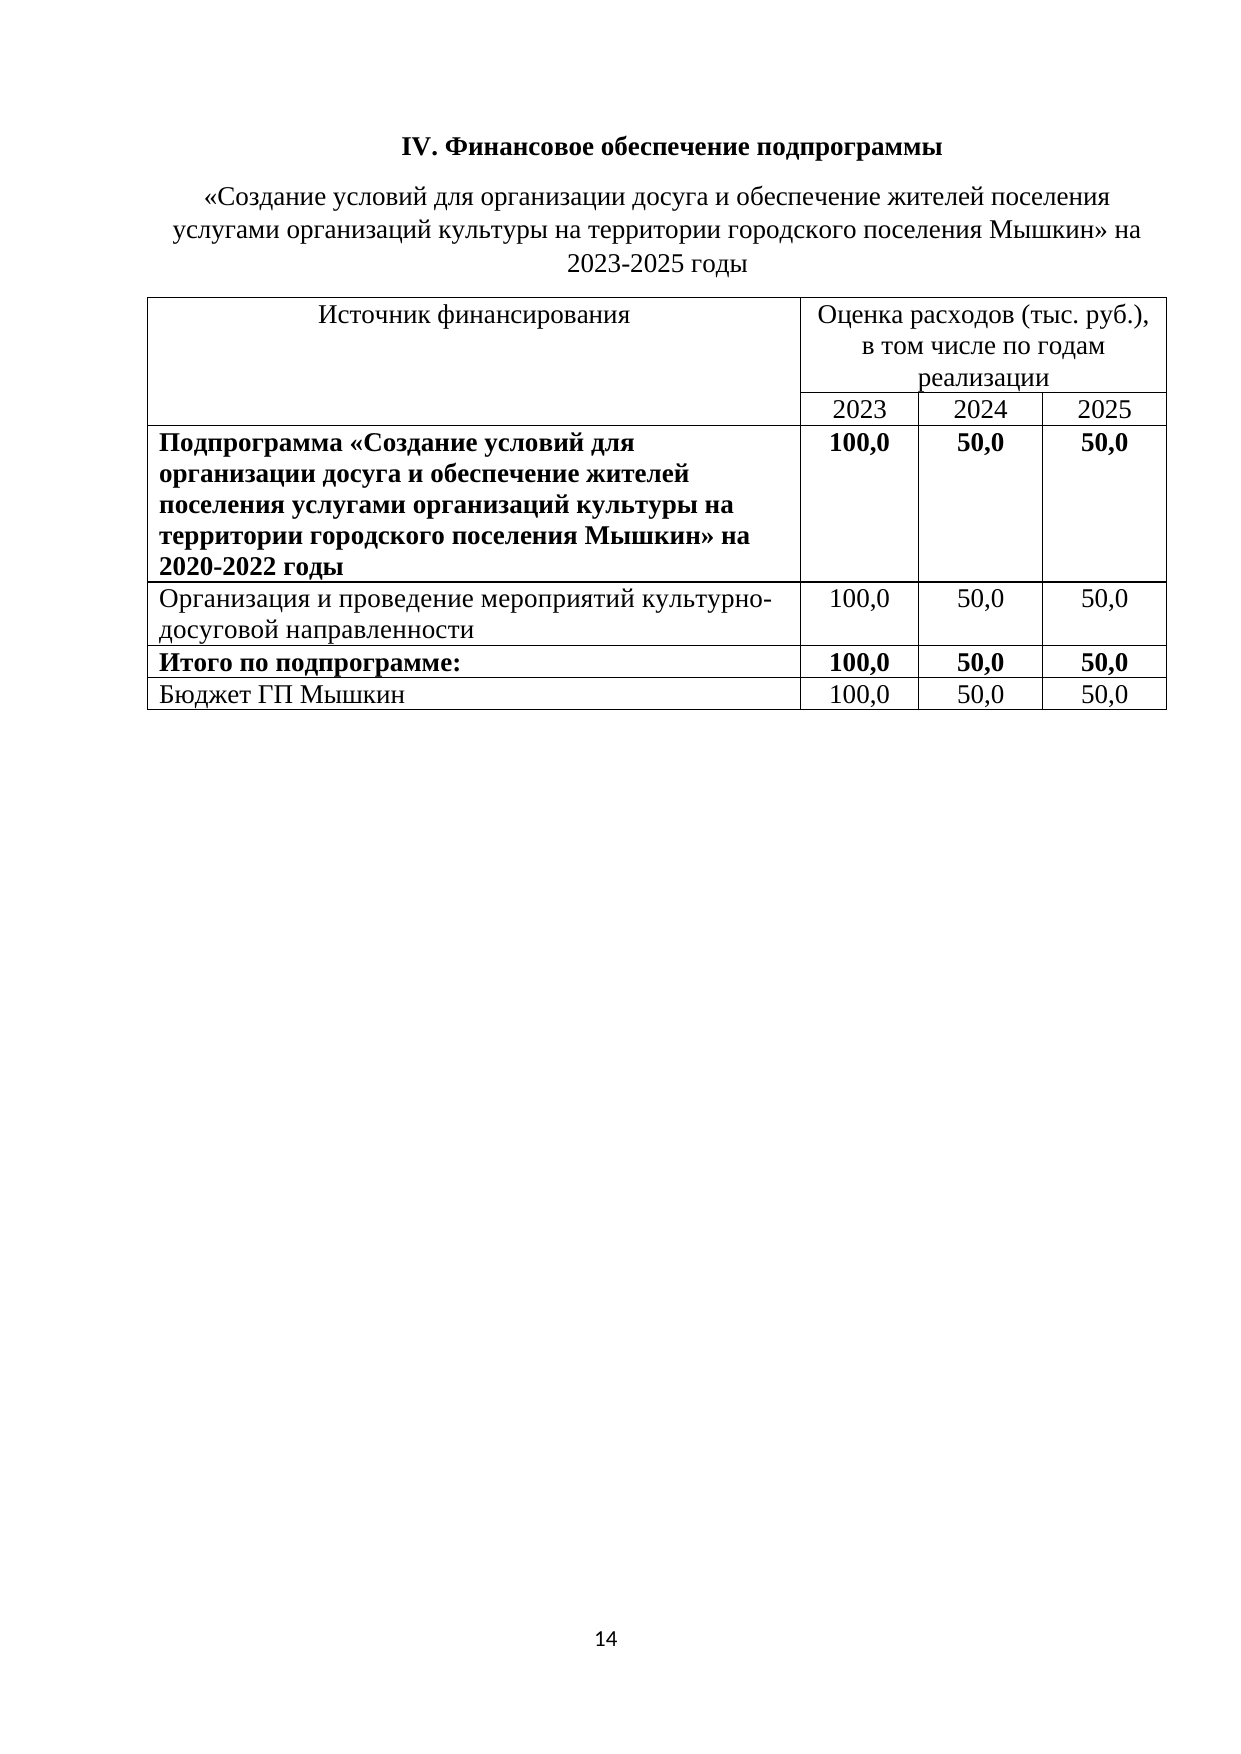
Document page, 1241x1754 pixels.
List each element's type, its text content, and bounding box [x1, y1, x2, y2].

table_cell 100,0 [801, 646, 918, 677]
table_header Оценка расходов (тыс. руб.), в том числе по годам реализации [801, 298, 1166, 392]
table_cell 50,0 [919, 426, 1042, 581]
table_cell 100,0 [801, 583, 918, 645]
table_cell 50,0 [1043, 426, 1166, 581]
table_cell 50,0 [919, 583, 1042, 645]
table_cell 2023 [801, 393, 918, 424]
table_cell 50,0 [919, 646, 1042, 677]
table_cell 100,0 [801, 426, 918, 581]
text «Создание условий для организации досуга и обеспечение жителей поселения услугами организаций культуры на территории городского поселения Мышкин» на 2023-2025 годы [148, 180, 1167, 278]
table_cell 50,0 [1043, 678, 1166, 709]
table_cell 2024 [919, 393, 1042, 424]
table_cell 50,0 [1043, 646, 1166, 677]
table_cell 50,0 [919, 678, 1042, 709]
table_cell Подпрограмма «Создание условий для организации досуга и обеспечение жителей поселения услугами организаций культуры на территории городского поселения Мышкин» на 2020-2022 годы [148, 426, 800, 581]
table_header Источник финансирования [148, 298, 800, 424]
table_cell Итого по подпрограмме: [148, 646, 800, 677]
table_cell 50,0 [1043, 583, 1166, 645]
text IV. Финансовое обеспечение подпрограммы [177, 130, 1167, 161]
table_cell Организация и проведение мероприятий культурно-досуговой направленности [148, 583, 800, 645]
table_cell 2025 [1043, 393, 1166, 424]
table_cell 100,0 [801, 678, 918, 709]
table_cell Бюджет ГП Мышкин [148, 678, 800, 709]
